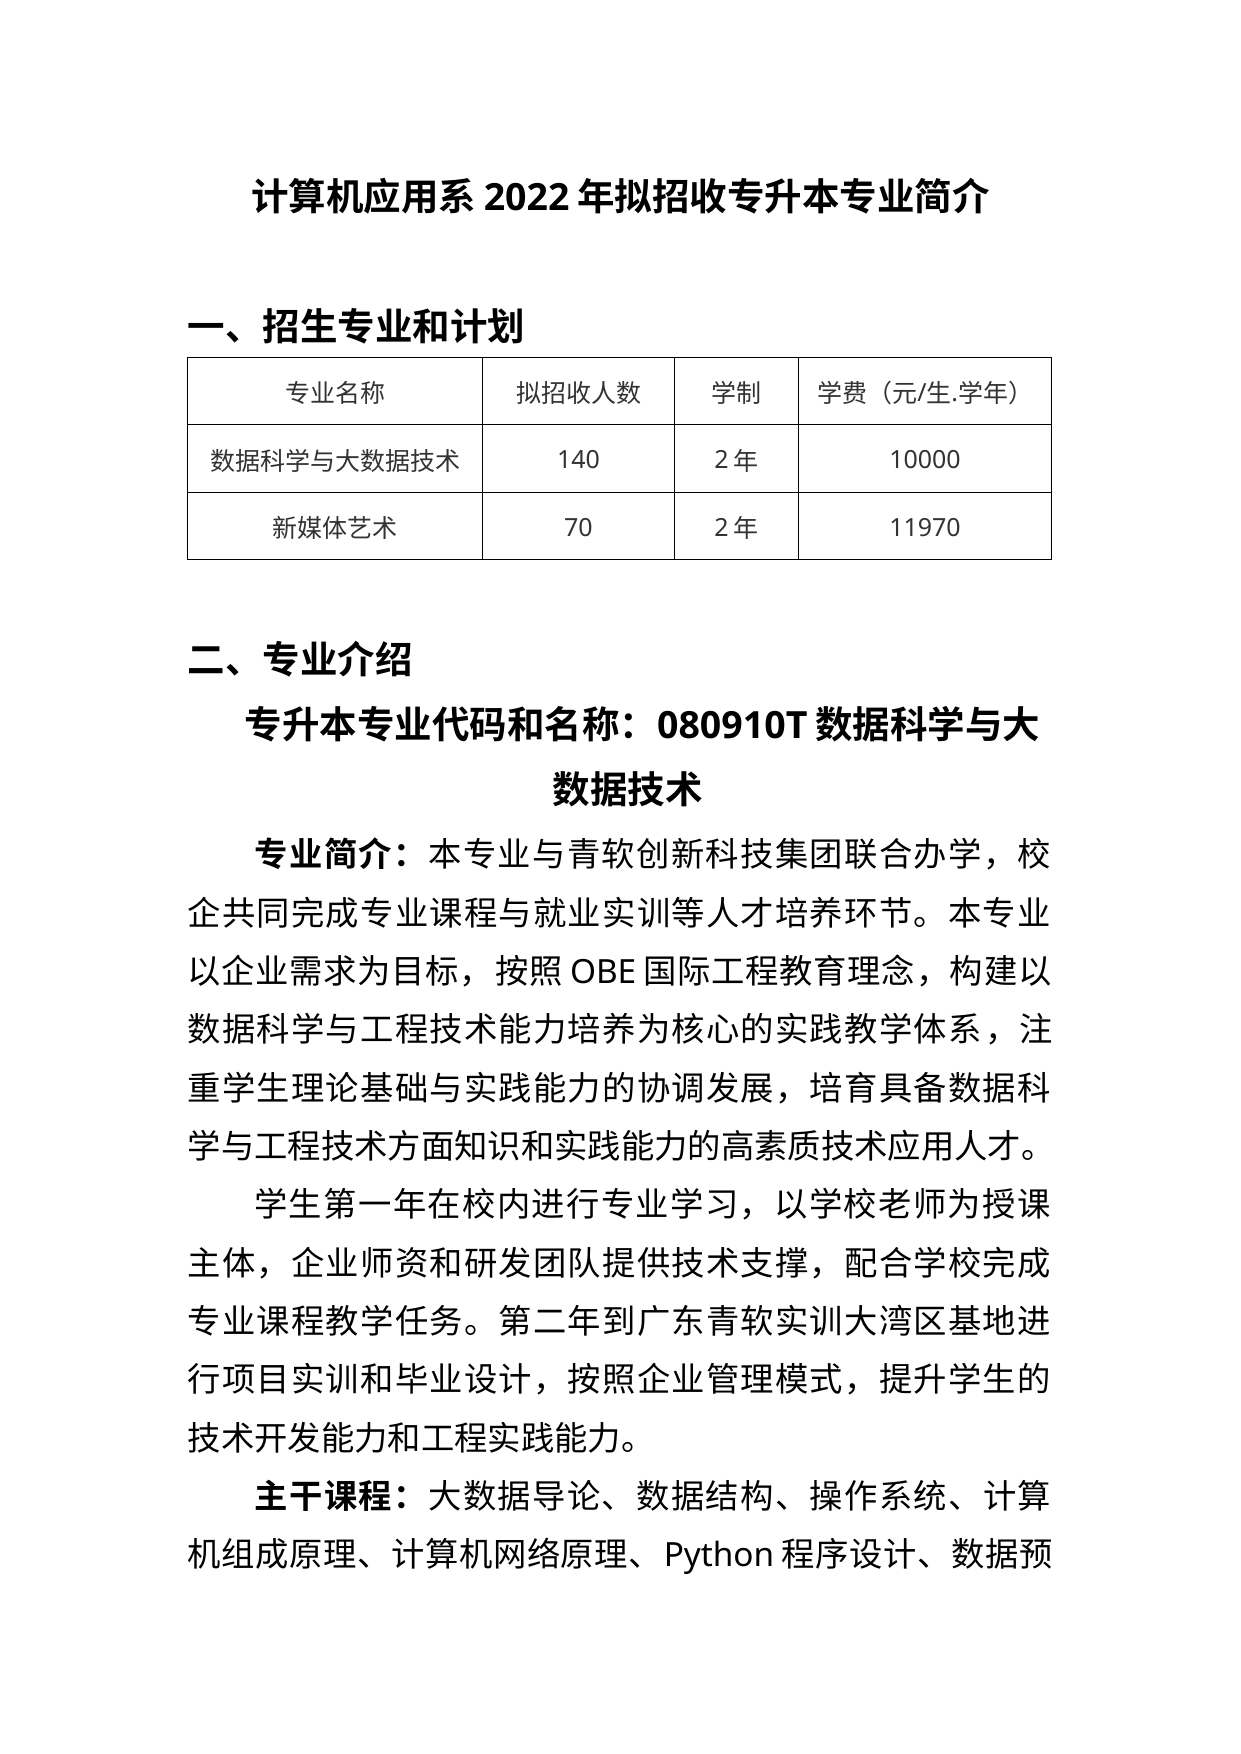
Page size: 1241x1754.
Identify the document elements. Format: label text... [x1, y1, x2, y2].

table_cell 140 [483, 425, 674, 492]
text 专业简介：本专业与青软创新科技集团联合办学，校企共同完成专业课程与就业实训等人才培养环节。本专业以企业需求为目标，按照OBE国际工程教育理念，构建以数据科学与工程技术能力培养为核心的实践教学体系，注重学生理论基础与实践能力的协调发展，培育具备数据科学与工程技术方面知识和实践能力的高素质技术应用人才。 [187, 820, 1053, 1170]
text 一、招生专业和计划 [187, 292, 1053, 357]
table_cell 数据科学与大数据技术 [188, 425, 482, 492]
table_cell 新媒体艺术 [188, 493, 482, 559]
table_header 专业名称 [188, 358, 482, 424]
table_cell 70 [483, 493, 674, 559]
text 二、专业介绍 [187, 625, 1053, 690]
text 学生第一年在校内进行专业学习，以学校老师为授课主体，企业师资和研发团队提供技术支撑，配合学校完成专业课程教学任务。第二年到广东青软实训大湾区基地进行项目实训和毕业设计，按照企业管理模式，提升学生的技术开发能力和工程实践能力。 [187, 1170, 1053, 1462]
text 专升本专业代码和名称：080910T数据科学与大数据技术 [202, 690, 1053, 820]
table_cell 11970 [799, 493, 1051, 559]
text 计算机应用系2022年拟招收专升本专业简介 [187, 162, 1053, 227]
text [187, 1462, 1053, 1578]
table_cell 10000 [799, 425, 1051, 492]
table_header 拟招收人数 [483, 358, 674, 424]
table_header 学制 [675, 358, 798, 424]
table_header 学费（元/生.学年） [799, 358, 1051, 424]
table_cell 2年 [675, 493, 798, 559]
table_cell 2年 [675, 425, 798, 492]
